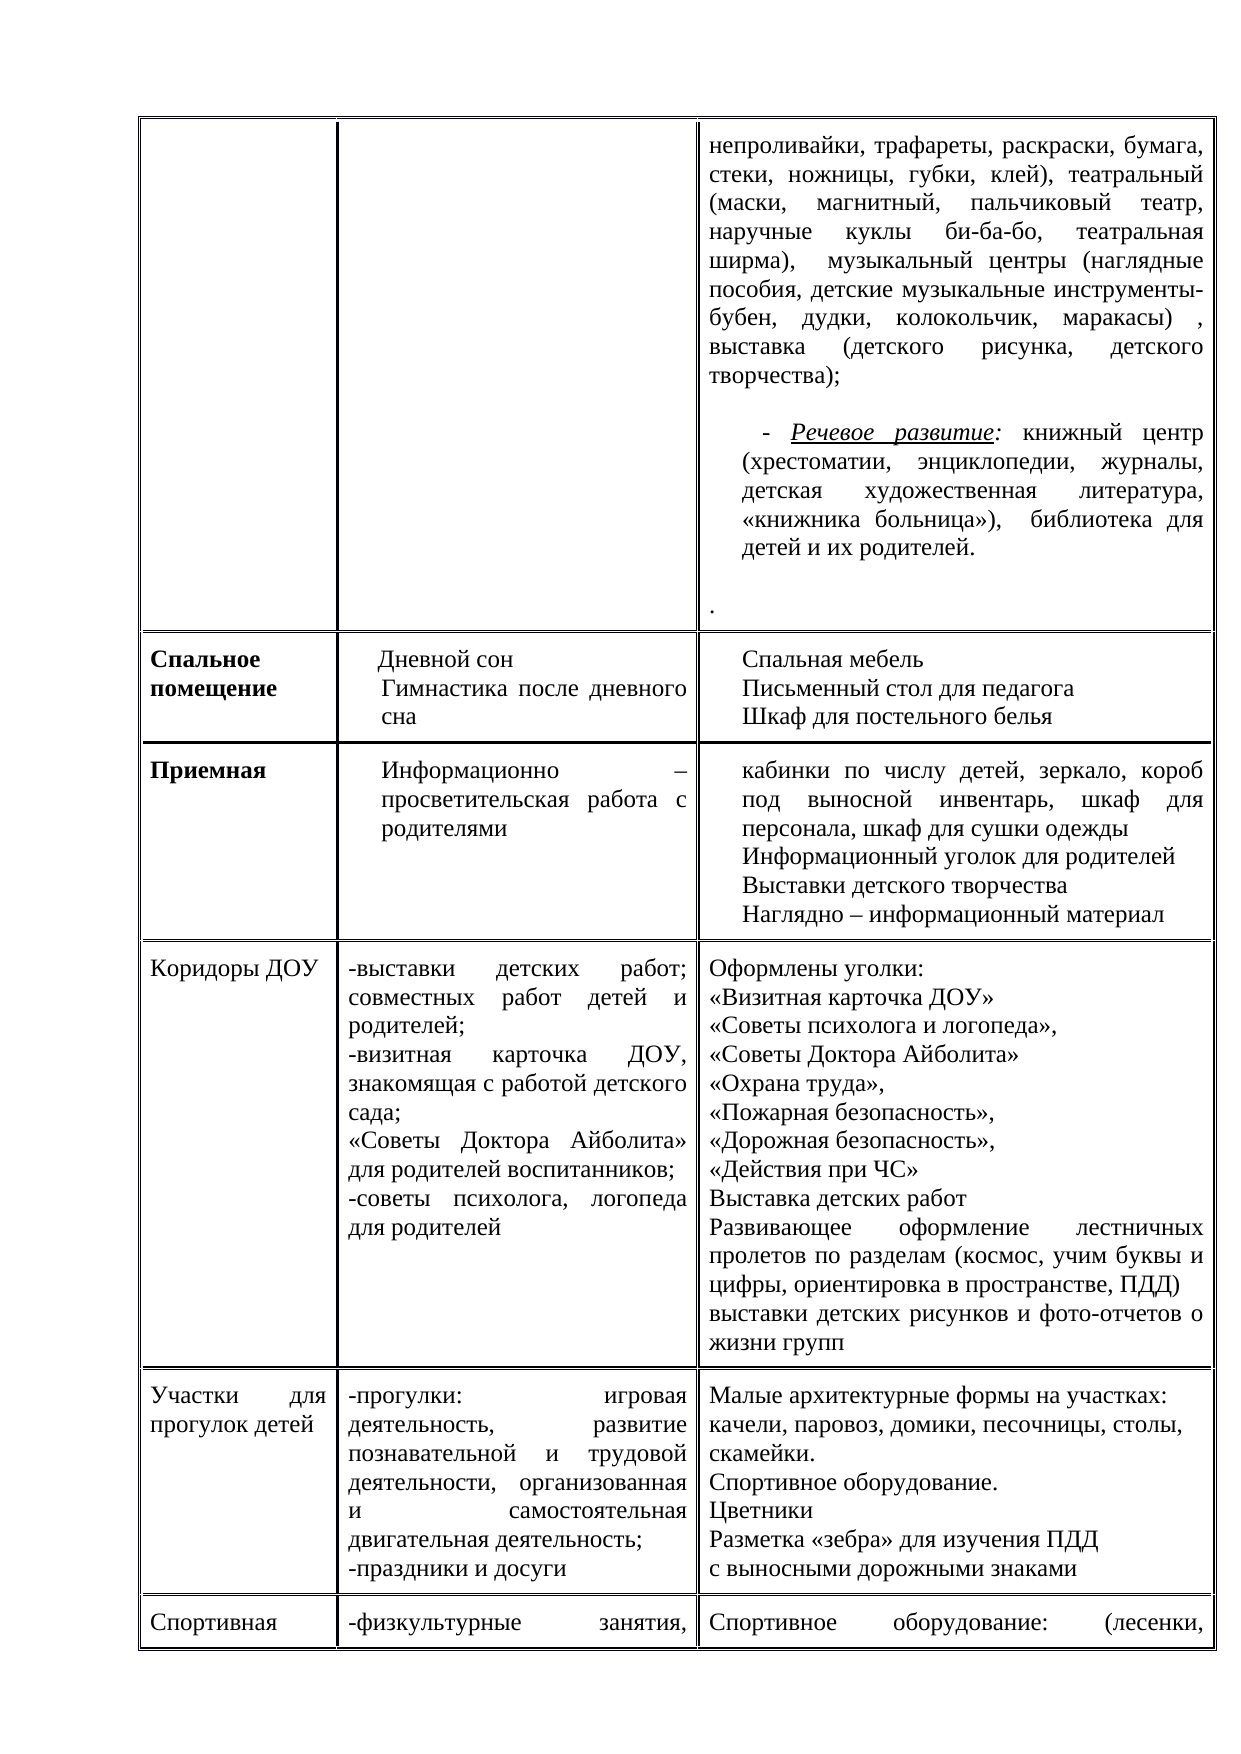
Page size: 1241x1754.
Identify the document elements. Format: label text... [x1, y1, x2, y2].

table_cell Информационно – просветительская работа с родителями [339, 744, 696, 939]
table_cell Приемная [141, 741, 336, 939]
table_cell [337, 1593, 698, 1647]
table_cell кабинки по числу детей, зеркало, короб под выносной инвентарь, шкаф для персонала, шкаф для сушки одежды Информационный уголок для родителей Выставки детского творчества Наглядно – информационный материал [700, 741, 1213, 939]
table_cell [698, 119, 1213, 630]
table_cell Участки для прогулок детей [141, 1366, 336, 1593]
table_cell Коридоры ДОУ [139, 939, 337, 1366]
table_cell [139, 1593, 337, 1647]
table_cell Групповые помещения [139, 117, 337, 630]
table_cell -выставки детских работ; совместных работ детей и родителей; -визитная карточка ДОУ, знакомящая с работой детского сада; «Советы Доктора Айболита» для родителей воспитанников; -советы психолога, логопеда для родителей [339, 942, 696, 1366]
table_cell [698, 1593, 1215, 1647]
table_cell Спальная мебель Письменный стол для педагога Шкаф для постельного белья [698, 630, 1215, 741]
table_cell Дневной сон Гимнастика после дневного сна [339, 633, 696, 741]
table_cell -прогулки: игровая деятельность, развитие познавательной и трудовой деятельности, организованная и самостоятельная двигательная деятельность; -праздники и досуги [339, 1370, 696, 1593]
table_cell Малые архитектурные формы на участках: качели, паровоз, домики, песочницы, столы, скамейки. Спортивное оборудование. Цветники Разметка «зебра» для изучения ПДД с выносными дорожными знаками [700, 1366, 1214, 1593]
table_cell Оформлены уголки: «Визитная карточка ДОУ» «Советы психолога и логопеда», «Советы Доктора Айболита» «Охрана труда», «Пожарная безопасность», «Дорожная безопасность», «Действия при ЧС» Выставка детских работ Развивающее оформление лестничных пролетов по разделам (космос, учим буквы и цифры, ориентировка в пространстве, ПДД) выставки детских рисунков и фото-отчетов о жизни групп [698, 939, 1215, 1366]
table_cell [337, 117, 698, 630]
table_cell Спальное помещение [139, 630, 337, 741]
